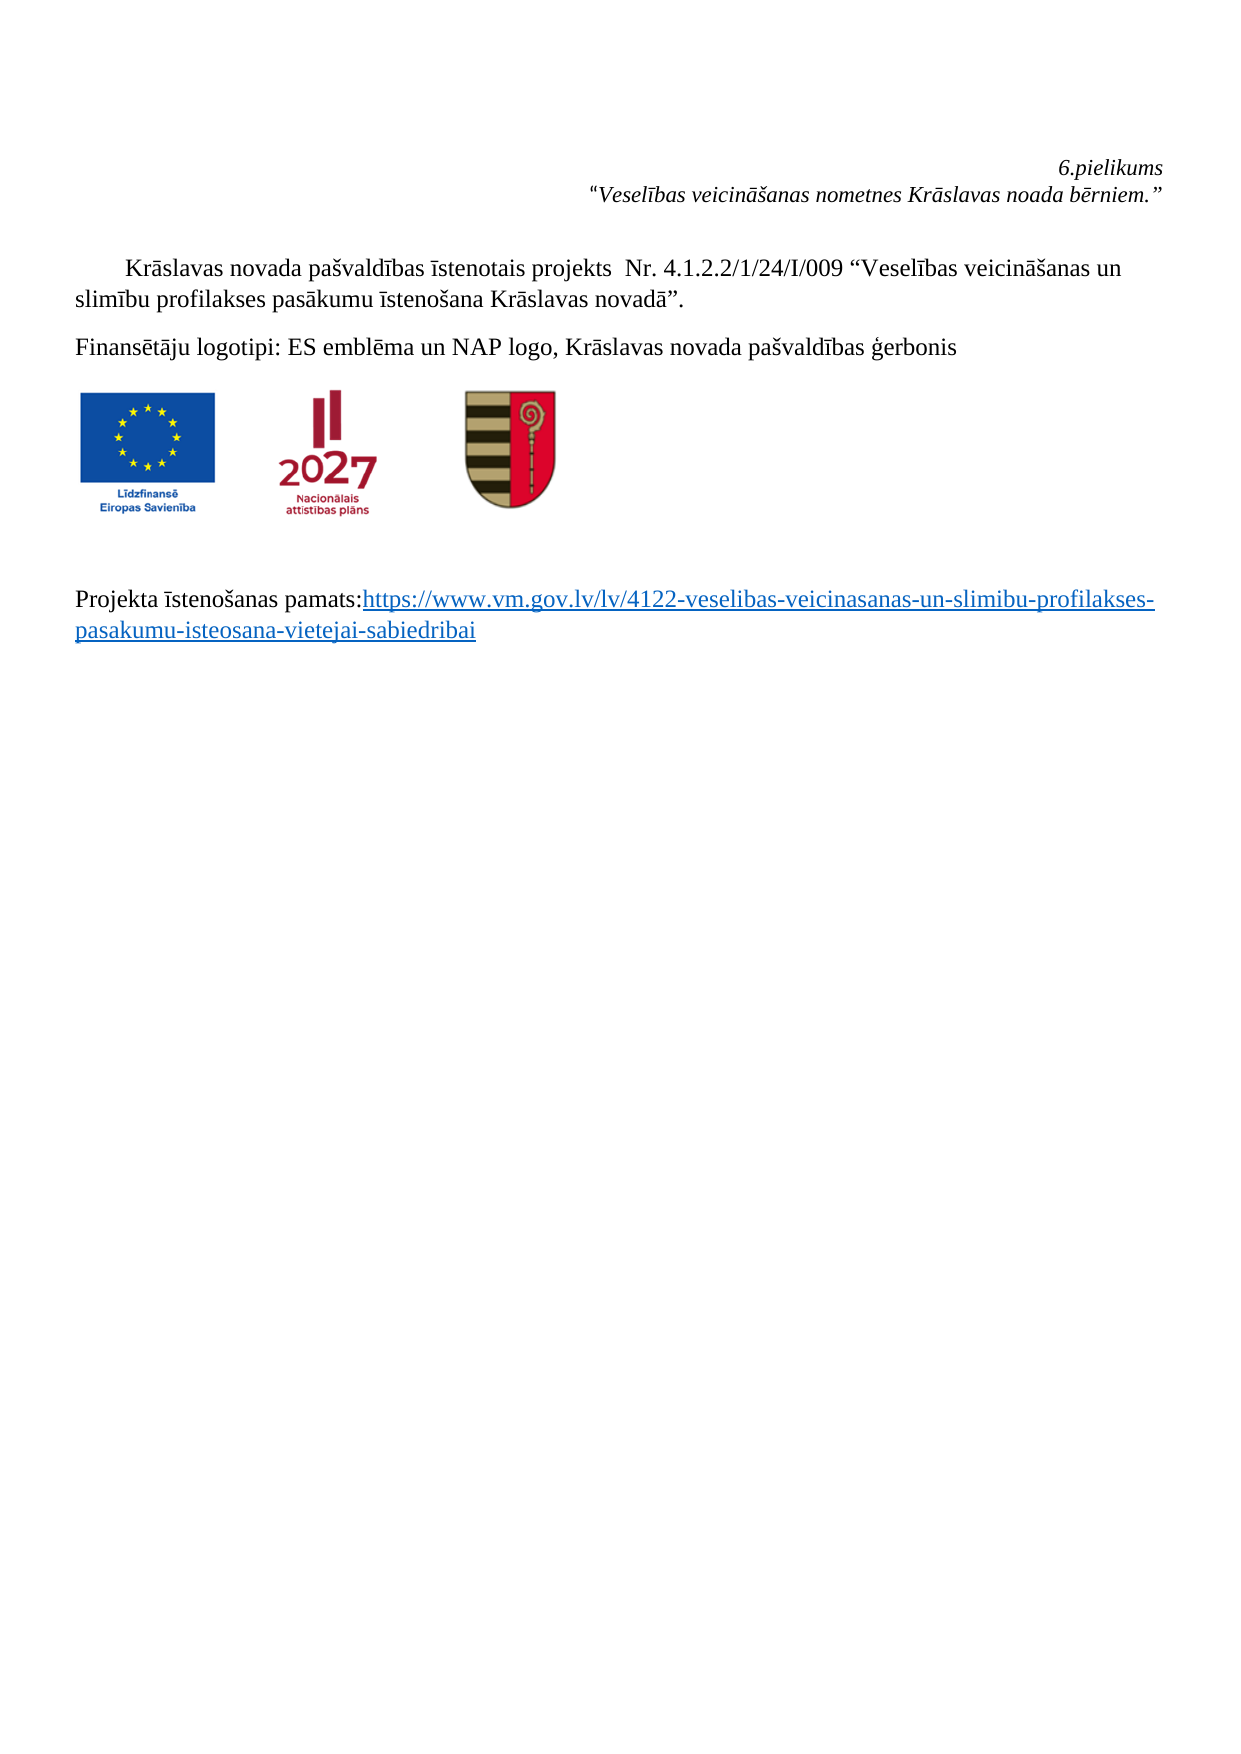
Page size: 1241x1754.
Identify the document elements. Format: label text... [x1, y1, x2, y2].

picture [75, 386, 379, 518]
text Krāslavas novada pašvaldības īstenotais projekts Nr. 4.1.2.2/1/24/I/009 “Veselības veicināšanas un slimību profilakses pasākumu īstenošana Krāslavas novadā”. [75, 253, 1165, 313]
text Projekta īstenošanas pamats:https://www.vm.gov.lv/lv/4122-veselibas-veicinasanas-un-slimibu-profilakses-pasakumu-isteosana-vietejai-sabiedribai [75, 584, 1165, 644]
picture [453, 380, 568, 518]
text 6.pielikums [75, 154, 1165, 180]
text “Veselības veicināšanas nometnes Krāslavas noada bērniem.” [75, 180, 1165, 208]
text Finansētāju logotipi: ES emblēma un NAP logo, Krāslavas novada pašvaldības ģerbonis [75, 332, 1165, 361]
